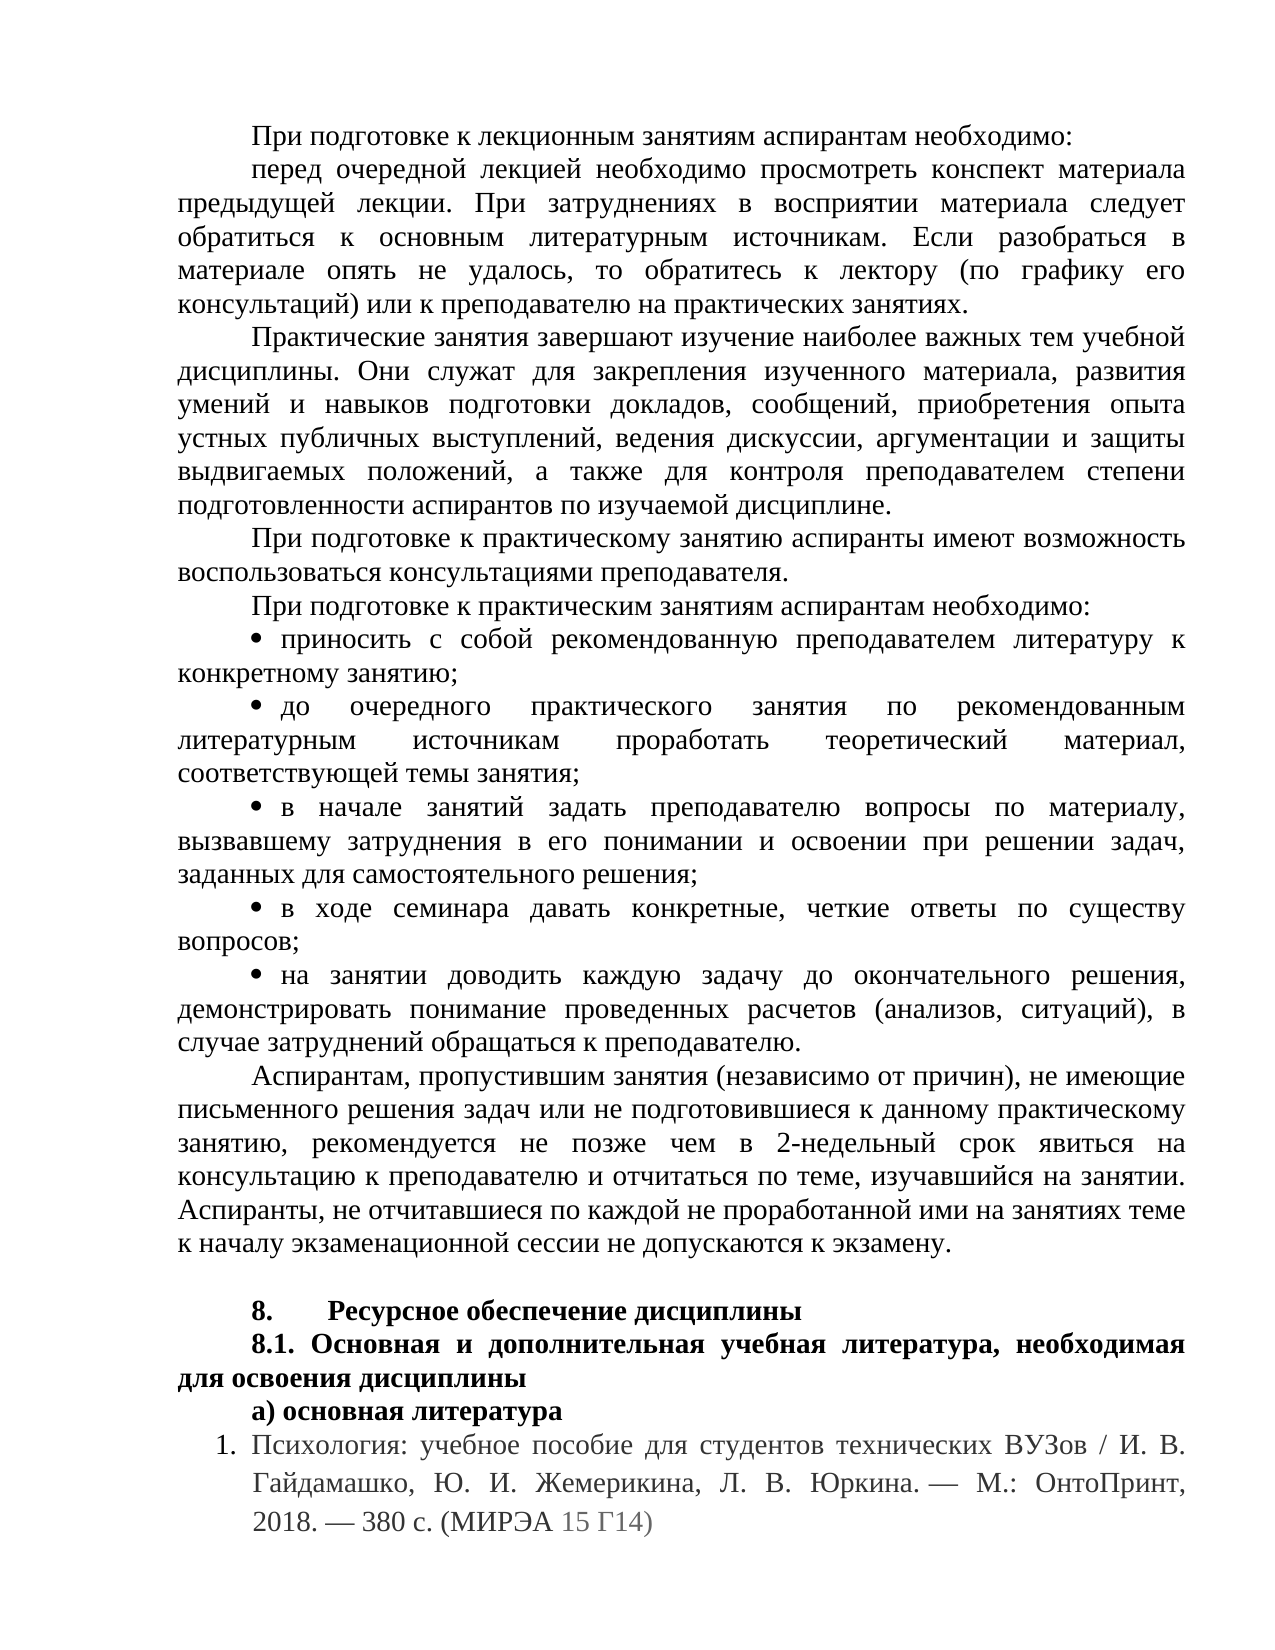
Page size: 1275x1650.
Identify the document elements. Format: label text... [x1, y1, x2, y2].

text а) основная литература [177, 1393, 1186, 1427]
list При подготовке к практическим занятиям аспирантам необходимо: [177, 588, 1186, 621]
list Аспирантам, пропустившим занятия (независимо от причин), не имеющие письменного решения задач или не подготовившиеся к данному практическому занятию, рекомендуется не позже чем в 2-недельный срок явиться на консультацию к преподавателю и отчитаться по теме, изучавшийся на занятии. Аспиранты, не отчитавшиеся по каждой не проработанной ими на занятиях теме к началу экзаменационной сессии не допускаются к экзамену. [177, 1058, 1186, 1259]
text При подготовке к практическому занятию аспиранты имеют возможность воспользоваться консультациями преподавателя. [177, 521, 1186, 588]
list до очередного практического занятия по рекомендованным литературным источникам проработать теоретический материал, соответствующей темы занятия; [177, 688, 1186, 789]
text Практические занятия завершают изучение наиболее важных тем учебной дисциплины. Они служат для закрепления изученного материала, развития умений и навыков подготовки докладов, сообщений, приобретения опыта устных публичных выступлений, ведения дискуссии, аргументации и защиты выдвигаемых положений, а также для контроля преподавателем степени подготовленности аспирантов по изучаемой дисциплине. [177, 319, 1186, 521]
list на занятии доводить каждую задачу до окончательного решения, демонстрировать понимание проведенных расчетов (анализов, ситуаций), в случае затруднений обращаться к преподавателю. [177, 957, 1186, 1058]
list При подготовке к лекционным занятиям аспирантам необходимо: [177, 118, 1186, 152]
list в начале занятий задать преподавателю вопросы по материалу, вызвавшему затруднения в его понимании и освоении при решении задач, заданных для самостоятельного решения; [177, 789, 1186, 890]
list Ресурсное обеспечение дисциплины [177, 1293, 1186, 1326]
text 8.1. Основная и дополнительная учебная литература, необходимая для освоения дисциплины [177, 1326, 1186, 1393]
list перед очередной лекцией необходимо просмотреть конспект материала предыдущей лекции. При затруднениях в восприятии материала следует обратиться к основным литературным источникам. Если разобраться в материале опять не удалось, то обратитесь к лектору (по графику его консультаций) или к преподавателю на практических занятиях. [177, 152, 1186, 319]
list приносить с собой рекомендованную преподавателем литературу к конкретному занятию; [177, 621, 1186, 688]
list в ходе семинара давать конкретные, четкие ответы по существу вопросов; [177, 890, 1186, 957]
list Психология: учебное пособие для студентов технических ВУЗов / И. В. Гайдамашко, Ю. И. Жемерикина, Л. В. Юркина. — М.: ОнтоПринт, 2018. — 380 с. (МИРЭА 15 Г14) [215, 1427, 1186, 1537]
